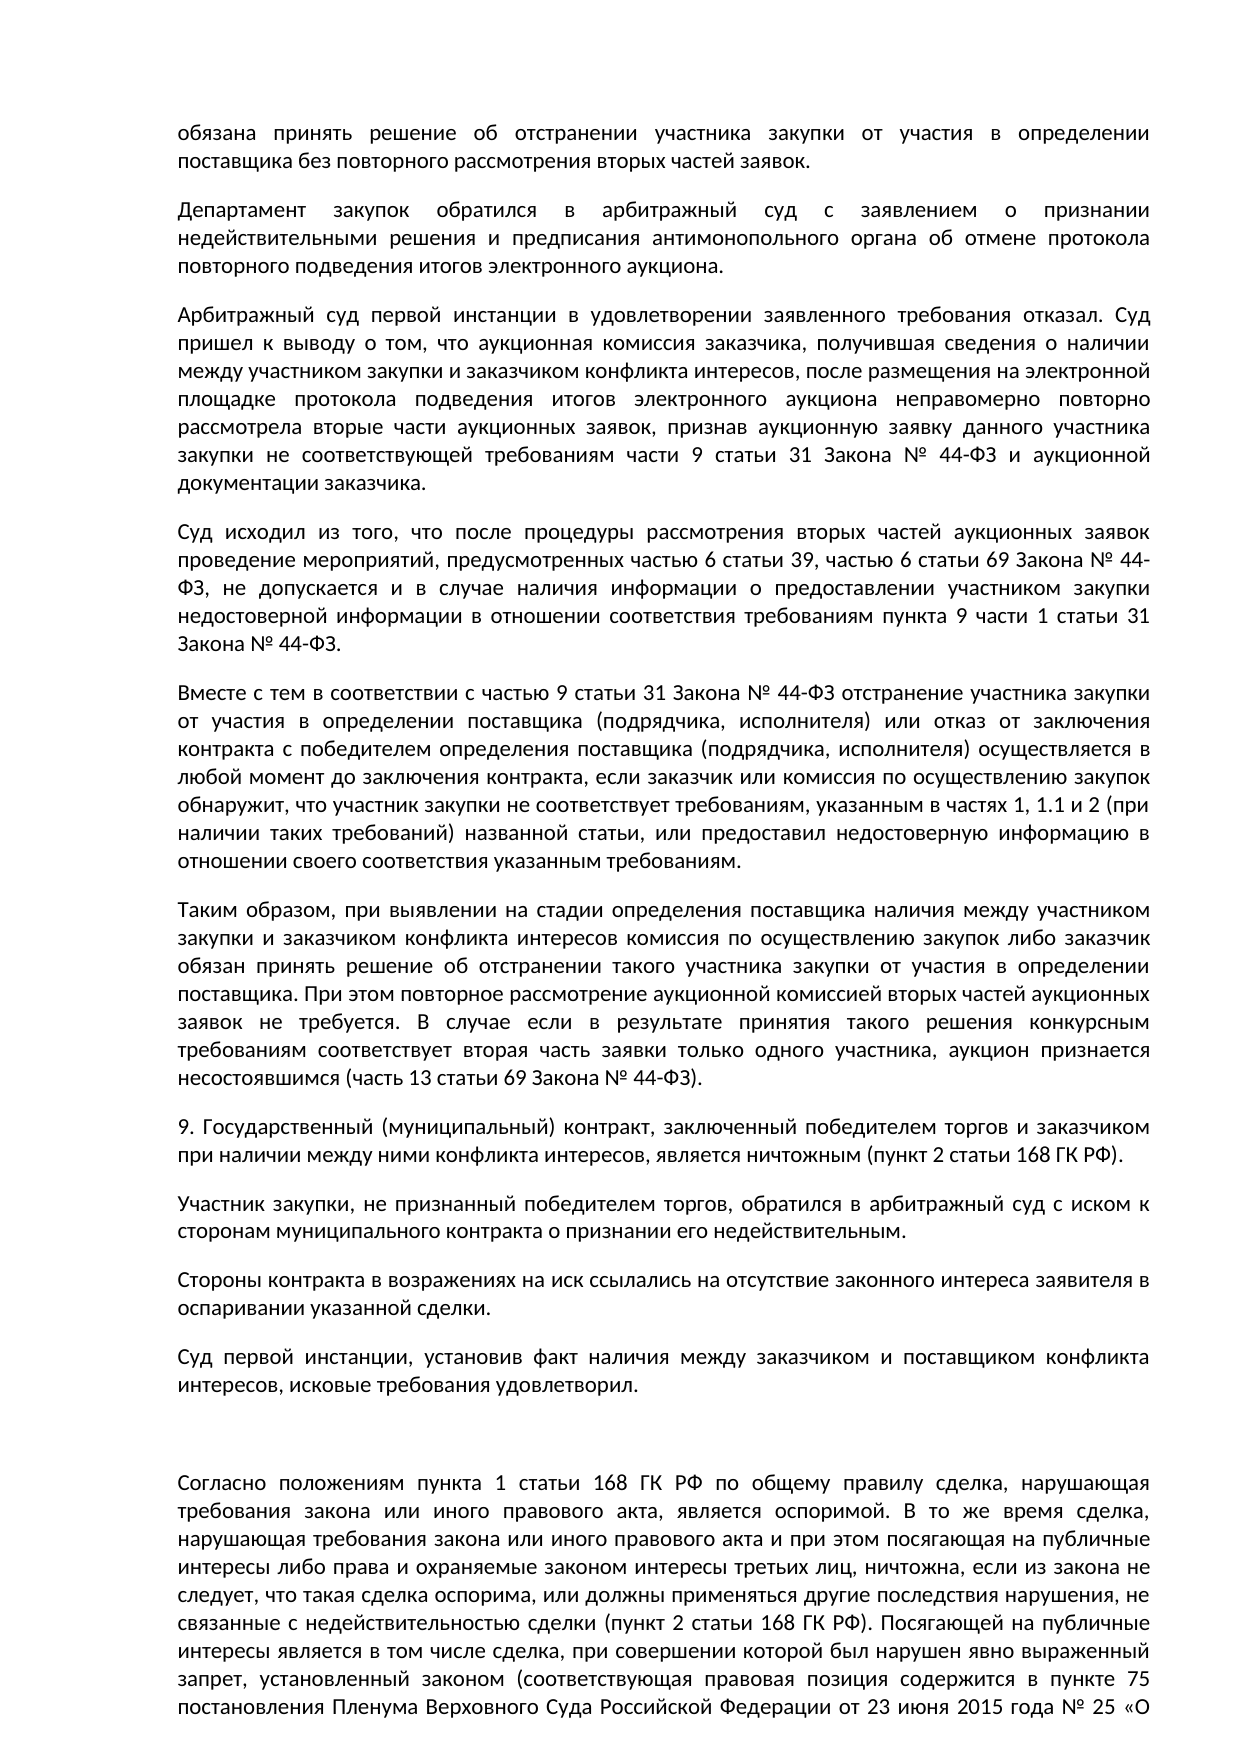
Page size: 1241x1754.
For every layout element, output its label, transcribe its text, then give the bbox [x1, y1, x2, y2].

text Суд первой инстанции, установив факт наличия между заказчиком и поставщиком конфликта интересов, исковые требования удовлетворил. [177, 1342, 1152, 1398]
text Суд исходил из того, что после процедуры рассмотрения вторых частей аукционных заявок проведение мероприятий, предусмотренных частью 6 статьи 39, частью 6 статьи 69 Закона № 44-ФЗ, не допускается и в случае наличия информации о предоставлении участником закупки недостоверной информации в отношении соответствия требованиям пункта 9 части 1 статьи 31 Закона № 44-ФЗ. [177, 517, 1152, 657]
text Стороны контракта в возражениях на иск ссылались на отсутствие законного интереса заявителя в оспаривании указанной сделки. [177, 1266, 1152, 1322]
text 9. Государственный (муниципальный) контракт, заключенный победителем торгов и заказчиком при наличии между ними конфликта интересов, является ничтожным (пункт 2 статьи 168 ГК РФ). [177, 1112, 1152, 1168]
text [177, 1468, 1152, 1720]
text Вместе с тем в соответствии с частью 9 статьи 31 Закона № 44-ФЗ отстранение участника закупки от участия в определении поставщика (подрядчика, исполнителя) или отказ от заключения контракта с победителем определения поставщика (подрядчика, исполнителя) осуществляется в любой момент до заключения контракта, если заказчик или комиссия по осуществлению закупок обнаружит, что участник закупки не соответствует требованиям, указанным в частях 1, 1.1 и 2 (при наличии таких требований) названной статьи, или предоставил недостоверную информацию в отношении своего соответствия указанным требованиям. [177, 678, 1152, 874]
text Арбитражный суд первой инстанции в удовлетворении заявленного требования отказал. Суд пришел к выводу о том, что аукционная комиссия заказчика, получившая сведения о наличии между участником закупки и заказчиком конфликта интересов, после размещения на электронной площадке протокола подведения итогов электронного аукциона неправомерно повторно рассмотрела вторые части аукционных заявок, признав аукционную заявку данного участника закупки не соответствующей требованиям части 9 статьи 31 Закона № 44-ФЗ и аукционной документации заказчика. [177, 300, 1152, 496]
text Департамент закупок обратился в арбитражный суд с заявлением о признании недействительными решения и предписания антимонопольного органа об отмене протокола повторного подведения итогов электронного аукциона. [177, 195, 1152, 279]
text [177, 118, 1152, 174]
text Участник закупки, не признанный победителем торгов, обратился в арбитражный суд с иском к сторонам муниципального контракта о признании его недействительным. [177, 1189, 1152, 1245]
text Таким образом, при выявлении на стадии определения поставщика наличия между участником закупки и заказчиком конфликта интересов комиссия по осуществлению закупок либо заказчик обязан принять решение об отстранении такого участника закупки от участия в определении поставщика. При этом повторное рассмотрение аукционной комиссией вторых частей аукционных заявок не требуется. В случае если в результате принятия такого решения конкурсным требованиям соответствует вторая часть заявки только одного участника, аукцион признается несостоявшимся (часть 13 статьи 69 Закона № 44-ФЗ). [177, 895, 1152, 1091]
